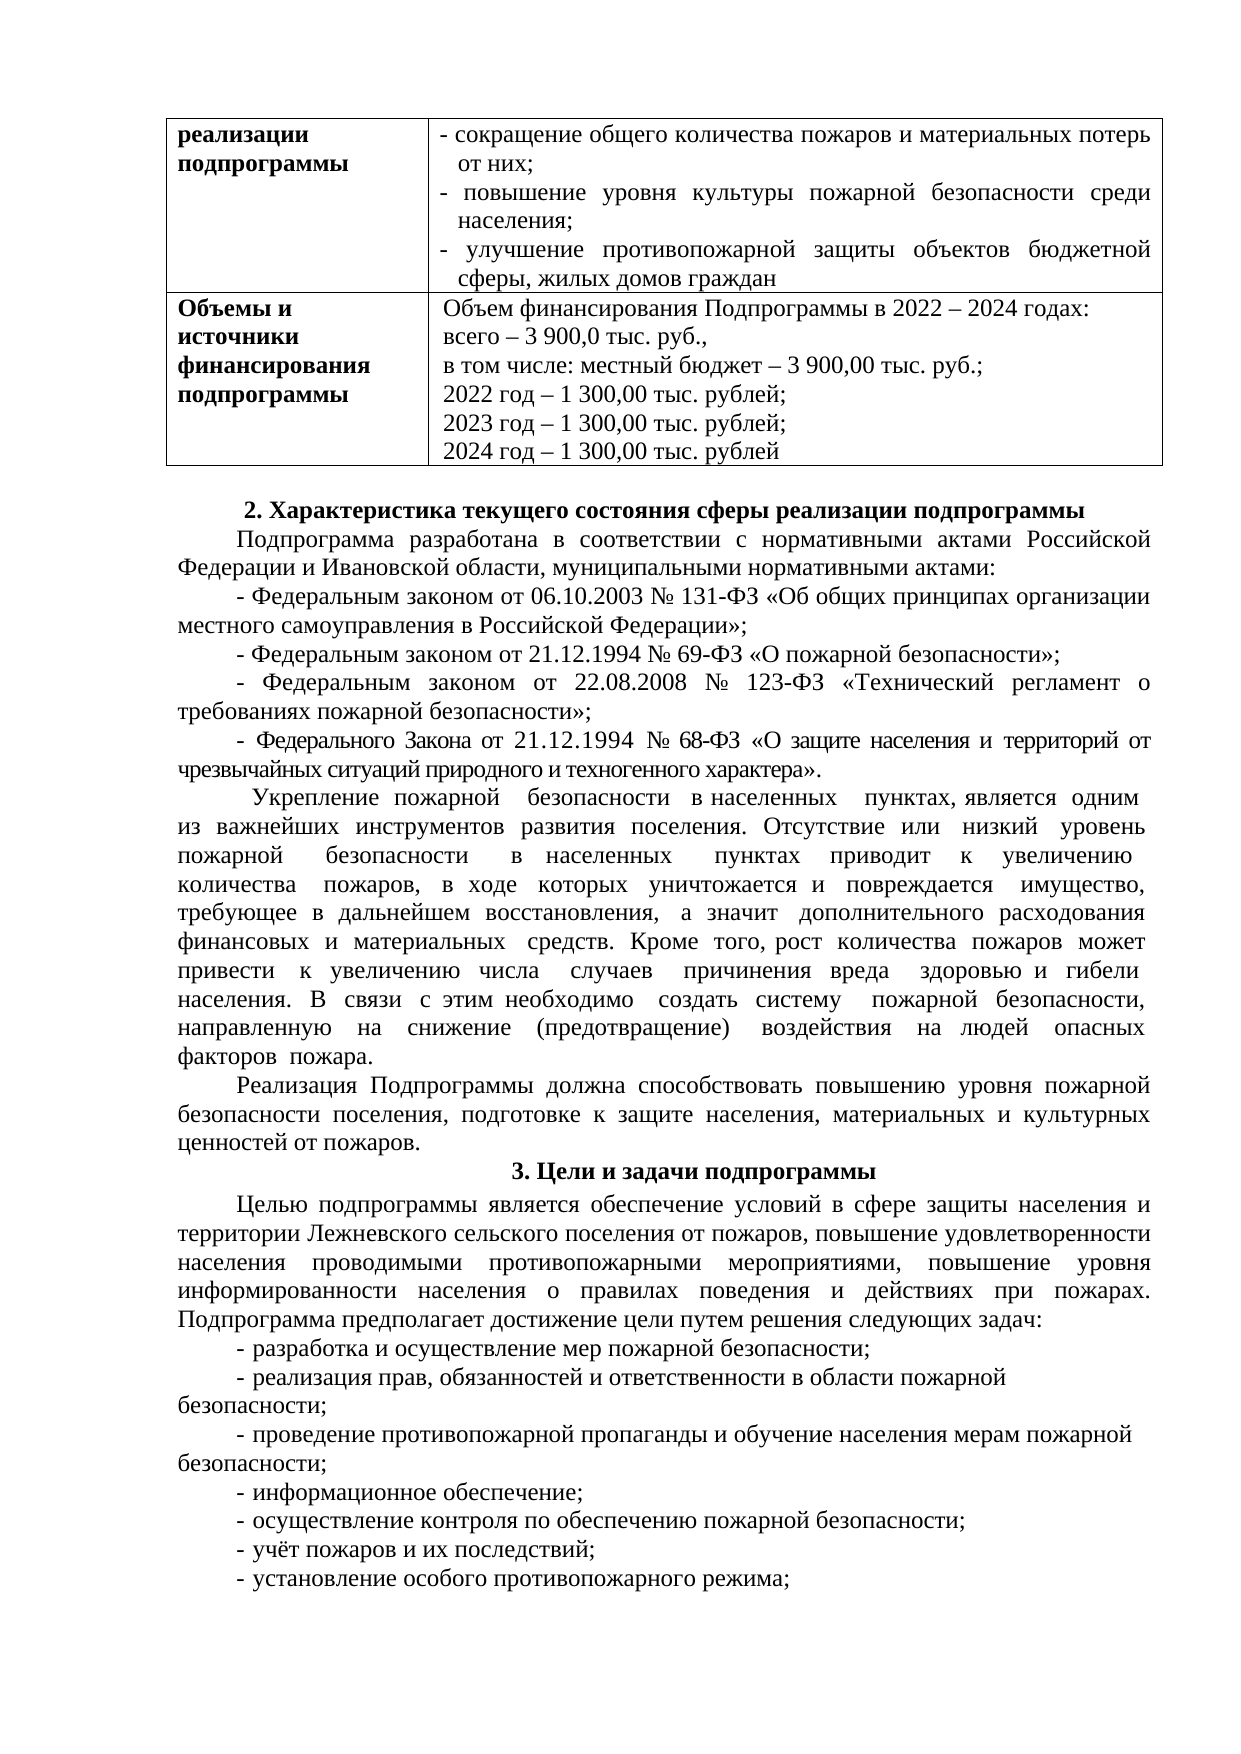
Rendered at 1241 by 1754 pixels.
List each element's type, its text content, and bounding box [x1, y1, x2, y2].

text Подпрограмма разработана в соответствии с нормативными актами Российской Федерации и Ивановской области, муниципальными нормативными актами: [177, 524, 1152, 581]
text - Федеральным законом от 21.12.1994 № 69-ФЗ «О пожарной безопасности»; [177, 639, 1152, 667]
list учёт пожаров и их последствий; [177, 1534, 1152, 1563]
table_cell Объемы и источники финансирования подпрограммы [167, 293, 428, 465]
text 3. Цели и задачи подпрограммы [236, 1156, 1151, 1185]
table_cell Объем финансирования Подпрограммы в 2022 – 2024 годах: всего – 3 900,0 тыс. руб., в том числе: местный бюджет – 3 900,00 тыс. руб.; 2022 год – 1 300,00 тыс. рублей; 2023 год – 1 300,00 тыс. рублей; 2024 год – 1 300,00 тыс. рублей [429, 293, 1162, 465]
list информационное обеспечение; [177, 1477, 1152, 1506]
list проведение противопожарной пропаганды и обучение населения мерам пожарной безопасности; [177, 1419, 1152, 1477]
text Реализация Подпрограммы должна способствовать повышению уровня пожарной безопасности поселения, подготовке к защите населения, материальных и культурных ценностей от пожаров. [177, 1070, 1152, 1156]
text - Федеральным законом от 22.08.2008 № 123-ФЗ «Технический регламент о требованиях пожарной безопасности»; [177, 667, 1152, 725]
text - Федеральным законом от 06.10.2003 № 131-ФЗ «Об общих принципах организации местного самоуправления в Российской Федерации»; [177, 581, 1152, 639]
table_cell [167, 119, 428, 292]
text 2. Характеристика текущего состояния сферы реализации подпрограммы [177, 495, 1152, 524]
text Целью подпрограммы является обеспечение условий в сфере защиты населения и территории Лежневского сельского поселения от пожаров, повышение удовлетворенности населения проводимыми противопожарными мероприятиями, повышение уровня информированности населения о правилах поведения и действиях при пожарах. Подпрограмма предполагает достижение цели путем решения следующих задач: [177, 1189, 1152, 1333]
list реализация прав, обязанностей и ответственности в области пожарной безопасности; [177, 1362, 1152, 1419]
list осуществление контроля по обеспечению пожарной безопасности; [177, 1506, 1152, 1534]
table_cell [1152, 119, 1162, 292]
text - Федерального Закона от 21.12.1994 № 68-ФЗ «О защите населения и территорий от чрезвычайных ситуаций природного и техногенного характера». [177, 725, 1152, 782]
list установление особого противопожарного режима; [177, 1563, 1152, 1592]
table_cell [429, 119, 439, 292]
list разработка и осуществление мер пожарной безопасности; [177, 1333, 1152, 1362]
text Укрепление пожарной безопасности в населенных пунктах, является одним из важнейших инструментов развития поселения. Отсутствие или низкий уровень пожарной безопасности в населенных пунктах приводит к увеличению количества пожаров, в ходе которых уничтожается и повреждается имущество, требующее в дальнейшем восстановления, а значит дополнительного расходования финансовых и материальных средств. Кроме того, рост количества пожаров может привести к увеличению числа случаев причинения вреда здоровью и гибели населения. В связи с этим необходимо создать систему пожарной безопасности, направленную на снижение (предотвращение) воздействия на людей опасных факторов пожара. [177, 782, 1152, 1070]
